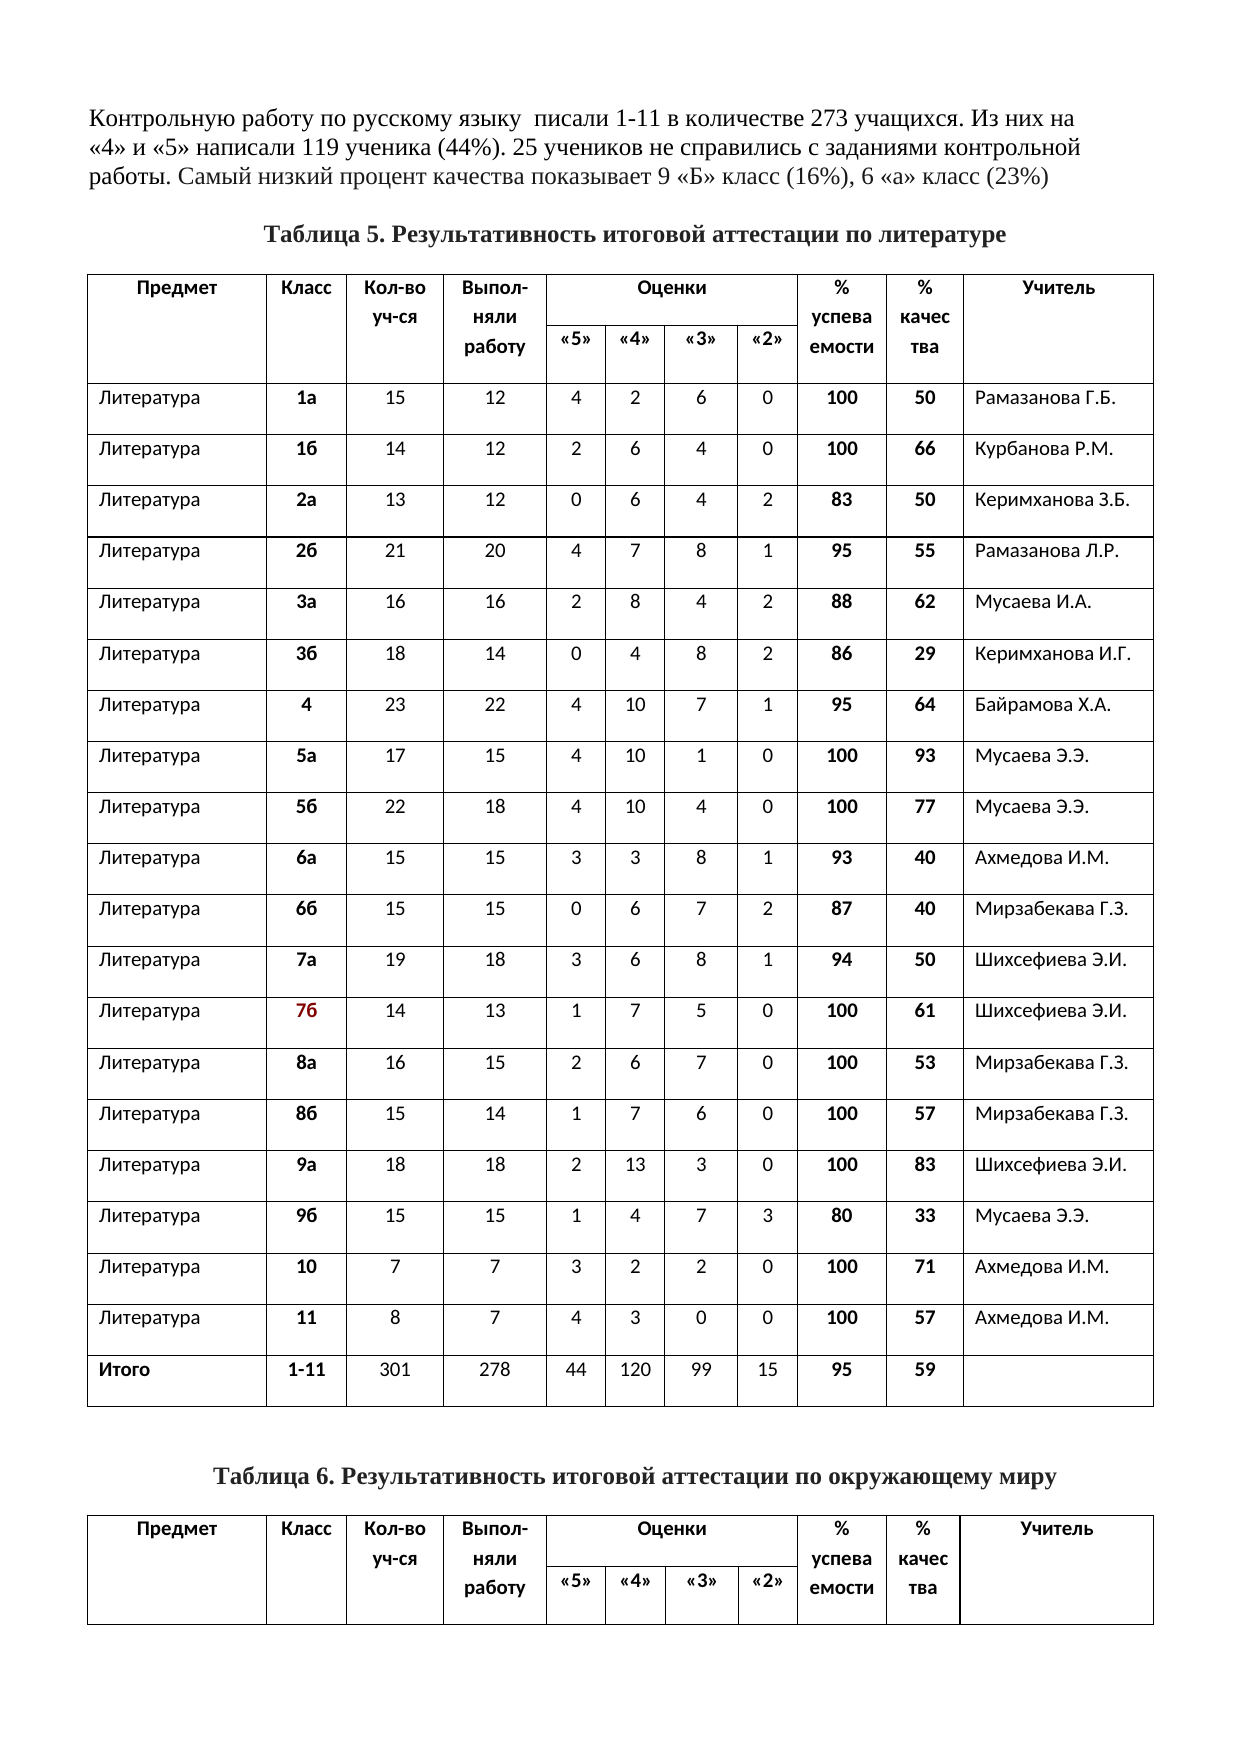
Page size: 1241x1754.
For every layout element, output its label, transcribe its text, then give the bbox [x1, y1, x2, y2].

table_cell 15 [444, 844, 546, 894]
table_cell Рамазанова Г.Б. [964, 384, 1153, 434]
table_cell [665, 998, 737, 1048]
table_cell 15 [444, 895, 546, 946]
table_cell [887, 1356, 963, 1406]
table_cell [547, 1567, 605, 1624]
table_cell 29 [887, 640, 963, 690]
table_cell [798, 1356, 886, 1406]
table_cell 2а [267, 486, 346, 536]
table_cell 15 [347, 844, 443, 894]
table_cell 15 [444, 742, 546, 792]
table_cell Литература [88, 947, 266, 997]
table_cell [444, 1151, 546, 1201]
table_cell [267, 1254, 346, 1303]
table_cell 6 [606, 486, 664, 536]
table_cell «2» [738, 326, 797, 383]
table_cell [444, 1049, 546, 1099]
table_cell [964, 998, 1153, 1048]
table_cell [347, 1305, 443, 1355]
table_cell 2 [738, 589, 797, 639]
table_cell 4 [665, 589, 737, 639]
table_cell 95 [798, 691, 886, 741]
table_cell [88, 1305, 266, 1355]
table_cell 7 [665, 895, 737, 946]
table_cell 100 [798, 742, 886, 792]
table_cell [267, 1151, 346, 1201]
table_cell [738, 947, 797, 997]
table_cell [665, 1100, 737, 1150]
table_cell 4 [547, 742, 605, 792]
table_cell «3» [665, 326, 737, 383]
table_cell 10 [606, 742, 664, 792]
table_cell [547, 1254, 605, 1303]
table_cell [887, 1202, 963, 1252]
table_cell 1а [267, 384, 346, 434]
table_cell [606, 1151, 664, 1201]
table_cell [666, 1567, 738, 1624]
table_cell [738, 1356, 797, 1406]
table_cell Мусаева Э.Э. [964, 793, 1153, 843]
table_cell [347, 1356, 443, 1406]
table_cell 1 [738, 538, 797, 587]
table_cell 83 [798, 486, 886, 536]
table_cell Литература [88, 486, 266, 536]
table_cell Литература [88, 538, 266, 587]
table_cell 86 [798, 640, 886, 690]
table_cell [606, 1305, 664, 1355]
table_cell 14 [444, 640, 546, 690]
table_cell 4 [665, 435, 737, 485]
table_cell 4 [606, 640, 664, 690]
table_cell 16 [444, 589, 546, 639]
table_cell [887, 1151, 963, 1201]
table_cell 55 [887, 538, 963, 587]
table_cell 4 [547, 691, 605, 741]
table_cell 100 [798, 435, 886, 485]
table_cell 15 [347, 384, 443, 434]
table_cell 6 [606, 947, 664, 997]
table_cell 5б [267, 793, 346, 843]
table_cell 77 [887, 793, 963, 843]
table_cell 18 [347, 640, 443, 690]
table_cell 18 [444, 947, 546, 997]
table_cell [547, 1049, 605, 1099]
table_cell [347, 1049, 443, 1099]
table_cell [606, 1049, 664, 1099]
table_header % успеваемости [798, 275, 886, 383]
table_cell 12 [444, 486, 546, 536]
table_cell 4 [547, 384, 605, 434]
table_cell 8 [665, 640, 737, 690]
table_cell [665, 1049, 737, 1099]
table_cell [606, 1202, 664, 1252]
table_cell 7 [665, 691, 737, 741]
table_cell 87 [798, 895, 886, 946]
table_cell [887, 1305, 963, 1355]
table_cell 8 [665, 538, 737, 587]
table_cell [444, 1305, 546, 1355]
table_cell 2 [547, 435, 605, 485]
table_cell 93 [798, 844, 886, 894]
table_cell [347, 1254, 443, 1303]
table_cell 2б [267, 538, 346, 587]
table_cell 1б [267, 435, 346, 485]
table_cell 22 [347, 793, 443, 843]
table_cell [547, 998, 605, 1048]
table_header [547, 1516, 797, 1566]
table_cell 100 [798, 384, 886, 434]
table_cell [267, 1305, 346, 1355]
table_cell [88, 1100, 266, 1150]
table_cell 2 [738, 640, 797, 690]
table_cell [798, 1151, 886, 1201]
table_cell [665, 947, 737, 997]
table_cell Литература [88, 589, 266, 639]
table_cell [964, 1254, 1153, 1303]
table_cell 4 [267, 691, 346, 741]
table_cell 100 [798, 793, 886, 843]
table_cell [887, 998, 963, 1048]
table_cell 16 [347, 589, 443, 639]
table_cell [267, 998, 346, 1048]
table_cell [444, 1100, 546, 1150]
table_cell 6 [606, 435, 664, 485]
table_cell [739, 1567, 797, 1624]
table_header Предмет [88, 275, 266, 383]
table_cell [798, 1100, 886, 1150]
table_cell «5» [547, 326, 605, 383]
table_cell 40 [887, 844, 963, 894]
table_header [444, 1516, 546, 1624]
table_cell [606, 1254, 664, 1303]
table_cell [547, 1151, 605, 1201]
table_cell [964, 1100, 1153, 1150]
table_cell 6 [665, 384, 737, 434]
table_cell Мусаева Э.Э. [964, 742, 1153, 792]
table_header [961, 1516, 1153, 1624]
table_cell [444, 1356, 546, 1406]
table_cell 4 [547, 793, 605, 843]
table_cell 22 [444, 691, 546, 741]
table_cell 18 [444, 793, 546, 843]
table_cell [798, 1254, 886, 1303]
table_cell 66 [887, 435, 963, 485]
table_cell 1 [665, 742, 737, 792]
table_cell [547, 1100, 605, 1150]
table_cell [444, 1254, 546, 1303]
table_cell Литература [88, 640, 266, 690]
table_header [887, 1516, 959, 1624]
table_cell 12 [444, 435, 546, 485]
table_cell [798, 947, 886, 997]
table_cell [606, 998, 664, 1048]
table_cell 6 [606, 895, 664, 946]
table_cell Мирзабекава Г.З. [964, 895, 1153, 946]
table_cell 14 [347, 435, 443, 485]
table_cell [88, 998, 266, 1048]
table_header Оценки [547, 275, 797, 324]
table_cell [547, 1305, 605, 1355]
table_cell 95 [798, 538, 886, 587]
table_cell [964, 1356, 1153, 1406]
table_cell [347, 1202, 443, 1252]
table_cell 0 [547, 486, 605, 536]
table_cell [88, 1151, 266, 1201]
table_header Выпол-няли работу [444, 275, 546, 383]
table_cell 19 [347, 947, 443, 997]
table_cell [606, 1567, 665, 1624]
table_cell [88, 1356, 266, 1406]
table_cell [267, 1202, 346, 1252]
table_cell 50 [887, 486, 963, 536]
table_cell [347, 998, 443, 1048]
table_cell 12 [444, 384, 546, 434]
table_header Кол-во уч-ся [347, 275, 443, 383]
table_cell 21 [347, 538, 443, 587]
table_cell 5а [267, 742, 346, 792]
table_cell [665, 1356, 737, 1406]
table_cell Керимханова И.Г. [964, 640, 1153, 690]
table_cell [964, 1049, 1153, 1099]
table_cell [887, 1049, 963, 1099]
table_cell 7а [267, 947, 346, 997]
table_cell 23 [347, 691, 443, 741]
table_cell 4 [665, 486, 737, 536]
table_cell Ахмедова И.М. [964, 844, 1153, 894]
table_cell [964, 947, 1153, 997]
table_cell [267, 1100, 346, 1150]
text Таблица 5. Результативность итоговой аттестации по литературе [162, 219, 1107, 248]
table_header Класс [267, 275, 346, 383]
table_header % качества [887, 275, 963, 383]
table_cell 7 [606, 538, 664, 587]
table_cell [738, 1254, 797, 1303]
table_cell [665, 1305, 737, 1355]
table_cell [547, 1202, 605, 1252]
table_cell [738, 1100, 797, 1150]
table_cell 0 [547, 640, 605, 690]
table_cell 1 [738, 691, 797, 741]
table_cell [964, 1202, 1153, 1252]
table_cell Литература [88, 384, 266, 434]
table_cell 0 [738, 435, 797, 485]
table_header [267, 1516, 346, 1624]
table_cell 2 [606, 384, 664, 434]
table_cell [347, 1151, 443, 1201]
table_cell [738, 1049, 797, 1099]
table_cell Литература [88, 793, 266, 843]
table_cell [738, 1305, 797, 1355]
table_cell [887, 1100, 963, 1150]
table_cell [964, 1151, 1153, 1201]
table_cell Литература [88, 435, 266, 485]
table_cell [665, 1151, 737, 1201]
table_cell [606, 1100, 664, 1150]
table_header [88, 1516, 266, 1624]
table_cell Литература [88, 895, 266, 946]
table_cell 8 [665, 844, 737, 894]
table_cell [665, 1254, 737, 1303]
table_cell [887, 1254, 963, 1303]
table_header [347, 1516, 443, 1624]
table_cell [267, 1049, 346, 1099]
table_cell 0 [738, 384, 797, 434]
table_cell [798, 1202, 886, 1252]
table_cell Керимханова З.Б. [964, 486, 1153, 536]
table_cell 62 [887, 589, 963, 639]
table_cell «4» [606, 326, 664, 383]
table_cell 0 [738, 793, 797, 843]
table_cell 8 [606, 589, 664, 639]
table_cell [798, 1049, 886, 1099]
table_cell Байрамова Х.А. [964, 691, 1153, 741]
table_cell 0 [547, 895, 605, 946]
table_header Учитель [964, 275, 1153, 383]
table_cell 10 [606, 691, 664, 741]
table_cell 0 [738, 742, 797, 792]
table_cell 20 [444, 538, 546, 587]
table_cell 6б [267, 895, 346, 946]
table_cell 3а [267, 589, 346, 639]
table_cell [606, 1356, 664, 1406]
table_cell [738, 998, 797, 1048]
table_cell 40 [887, 895, 963, 946]
table_cell Литература [88, 691, 266, 741]
table_cell 2 [547, 589, 605, 639]
table_cell 6а [267, 844, 346, 894]
table_cell 2 [738, 895, 797, 946]
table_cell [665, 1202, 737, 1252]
table_cell Курбанова Р.М. [964, 435, 1153, 485]
table_cell 2 [738, 486, 797, 536]
table_cell 17 [347, 742, 443, 792]
table_cell 64 [887, 691, 963, 741]
table_cell 4 [547, 538, 605, 587]
table_cell 10 [606, 793, 664, 843]
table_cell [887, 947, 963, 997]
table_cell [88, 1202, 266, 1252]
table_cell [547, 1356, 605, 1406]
table_cell 1 [738, 844, 797, 894]
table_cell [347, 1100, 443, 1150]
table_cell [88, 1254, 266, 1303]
table_cell 93 [887, 742, 963, 792]
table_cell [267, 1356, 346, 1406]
text Контрольную работу по русскому языку писали 1-11 в количестве 273 учащихся. Из них на «4» и «5» написали 119 ученика (44%). 25 учеников не справились с заданиями контрольной работы. Самый низкий процент качества показывает 9 «Б» класс (16%), 6 «а» класс (23%) [89, 103, 1107, 190]
table_cell 3 [606, 844, 664, 894]
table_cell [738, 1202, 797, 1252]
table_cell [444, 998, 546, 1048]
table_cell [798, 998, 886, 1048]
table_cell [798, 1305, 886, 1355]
table_cell 50 [887, 384, 963, 434]
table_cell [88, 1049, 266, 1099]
text Таблица 6. Результативность итоговой аттестации по окружающему миру [162, 1461, 1107, 1489]
table_cell Литература [88, 742, 266, 792]
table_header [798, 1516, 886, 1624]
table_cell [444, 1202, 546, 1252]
table_cell 15 [347, 895, 443, 946]
table_cell Рамазанова Л.Р. [964, 538, 1153, 587]
table_cell 3б [267, 640, 346, 690]
table_cell Литература [88, 844, 266, 894]
table_cell 3 [547, 947, 605, 997]
table_cell 4 [665, 793, 737, 843]
table_cell Мусаева И.А. [964, 589, 1153, 639]
table_cell 3 [547, 844, 605, 894]
table_cell 13 [347, 486, 443, 536]
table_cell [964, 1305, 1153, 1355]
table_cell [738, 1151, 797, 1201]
table_cell 88 [798, 589, 886, 639]
